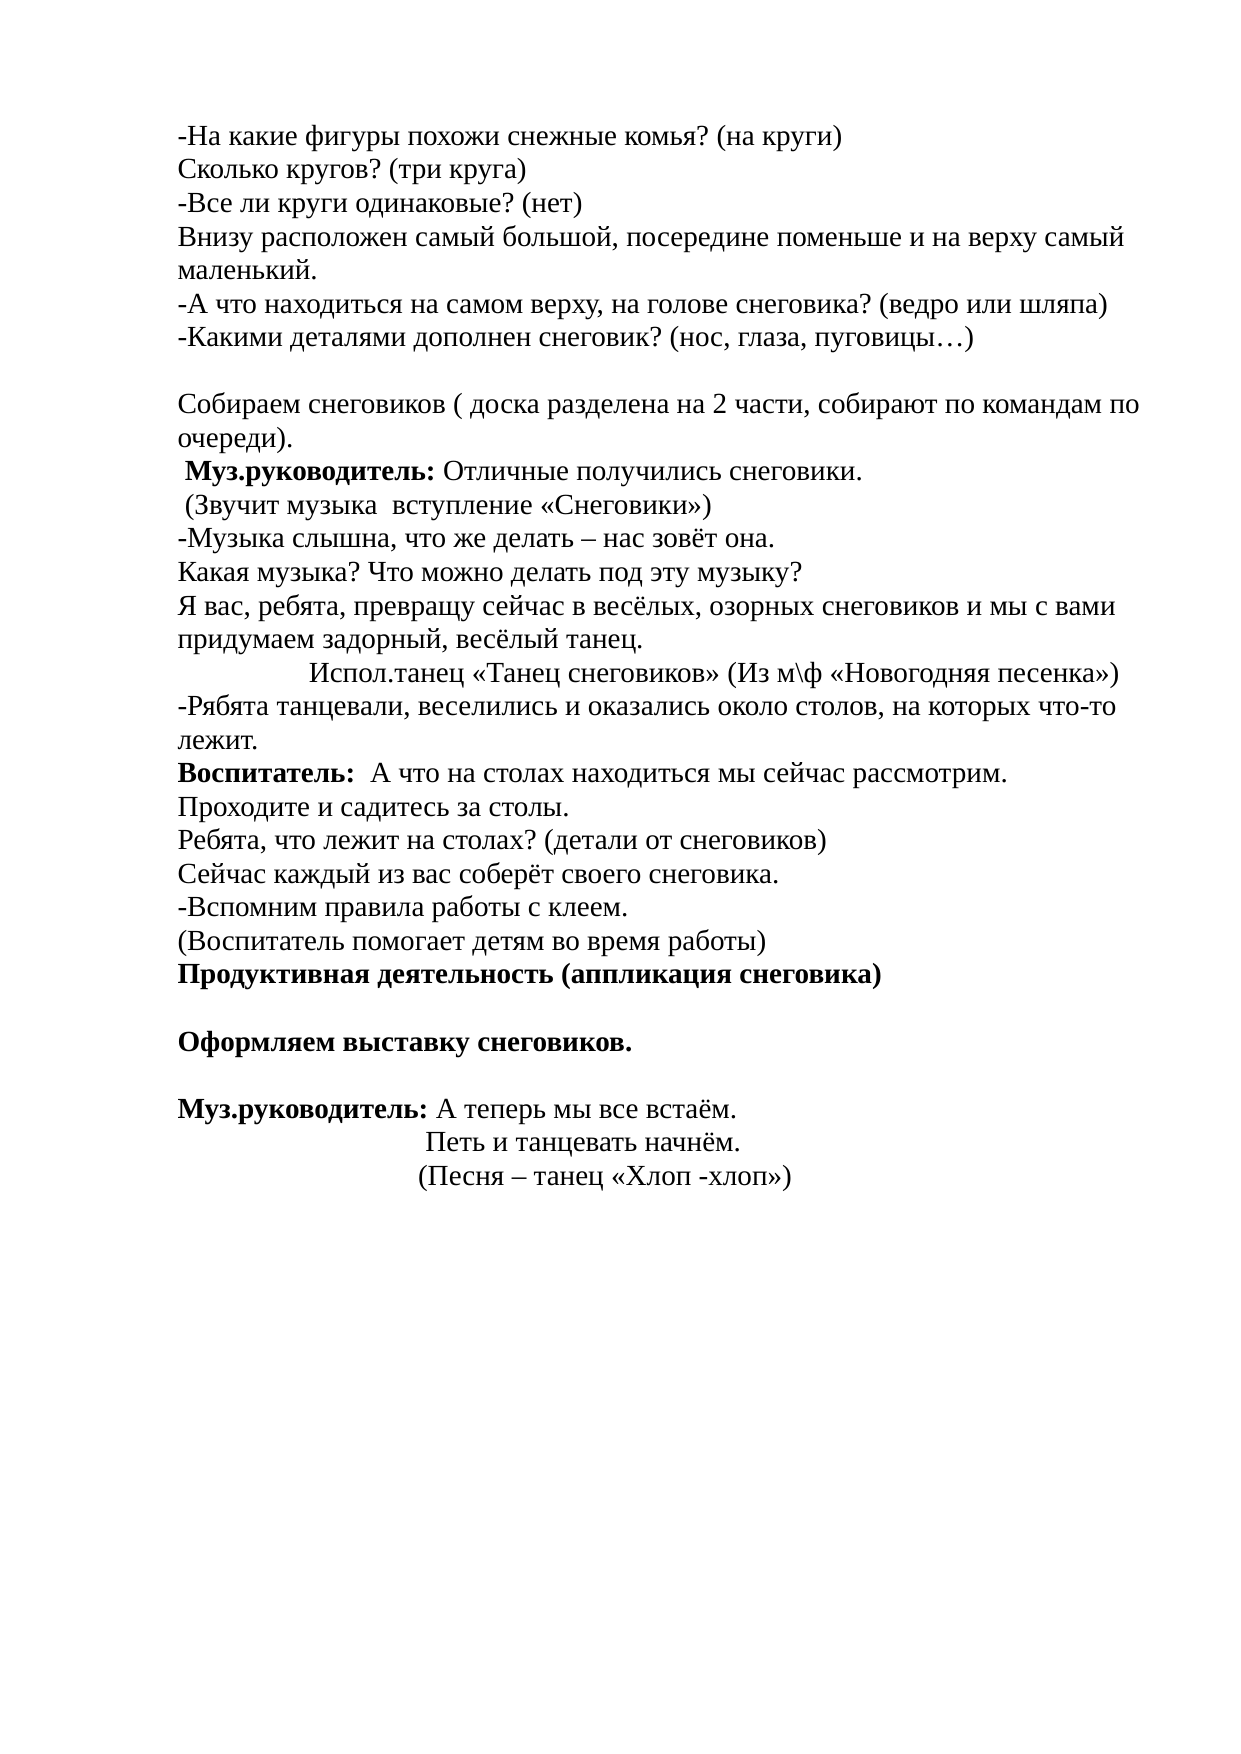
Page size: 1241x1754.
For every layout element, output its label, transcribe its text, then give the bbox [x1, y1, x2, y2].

text (Песня – танец «Хлоп -хлоп») [177, 1158, 1152, 1191]
text -Какими деталями дополнен снеговик? (нос, глаза, пуговицы…) [177, 319, 1152, 353]
text (Воспитатель помогает детям во время работы) [177, 923, 1152, 957]
text -Все ли круги одинаковые? (нет) [177, 185, 1152, 219]
text -На какие фигуры похожи снежные комья? (на круги) [177, 118, 1152, 152]
text Воспитатель: А что на столах находиться мы сейчас рассмотрим. [177, 755, 1152, 789]
text (Звучит музыка вступление «Снеговики») [177, 487, 1152, 521]
text Оформляем выставку снеговиков. [177, 1024, 1152, 1057]
text -А что находиться на самом верху, на голове снеговика? (ведро или шляпа) [177, 286, 1152, 319]
text Ребята, что лежит на столах? (детали от снеговиков) [177, 822, 1152, 856]
text Муз.руководитель: А теперь мы все встаём. [177, 1091, 1152, 1124]
text Продуктивная деятельность (аппликация снеговика) [177, 957, 1152, 990]
text -Вспомним правила работы с клеем. [177, 889, 1152, 923]
text Сколько кругов? (три круга) [177, 152, 1152, 185]
text Испол.танец «Танец снеговиков» (Из м\ф «Новогодняя песенка») [177, 655, 1152, 688]
text Собираем снеговиков ( доска разделена на 2 части, собирают по командам по очереди). [177, 386, 1152, 453]
text Проходите и садитесь за столы. [177, 789, 1152, 822]
text -Рябята танцевали, веселились и оказались около столов, на которых что-то лежит. [177, 688, 1152, 755]
text Петь и танцевать начнём. [177, 1124, 1152, 1158]
text Какая музыка? Что можно делать под эту музыку? [177, 554, 1152, 588]
text Муз.руководитель: Отличные получились снеговики. [177, 453, 1152, 487]
text Внизу расположен самый большой, посередине поменьше и на верху самый маленький. [177, 219, 1152, 286]
text Сейчас каждый из вас соберёт своего снеговика. [177, 856, 1152, 889]
text Я вас, ребята, превращу сейчас в весёлых, озорных снеговиков и мы с вами придумаем задорный, весёлый танец. [177, 588, 1152, 655]
text -Музыка слышна, что же делать – нас зовёт она. [177, 521, 1152, 554]
